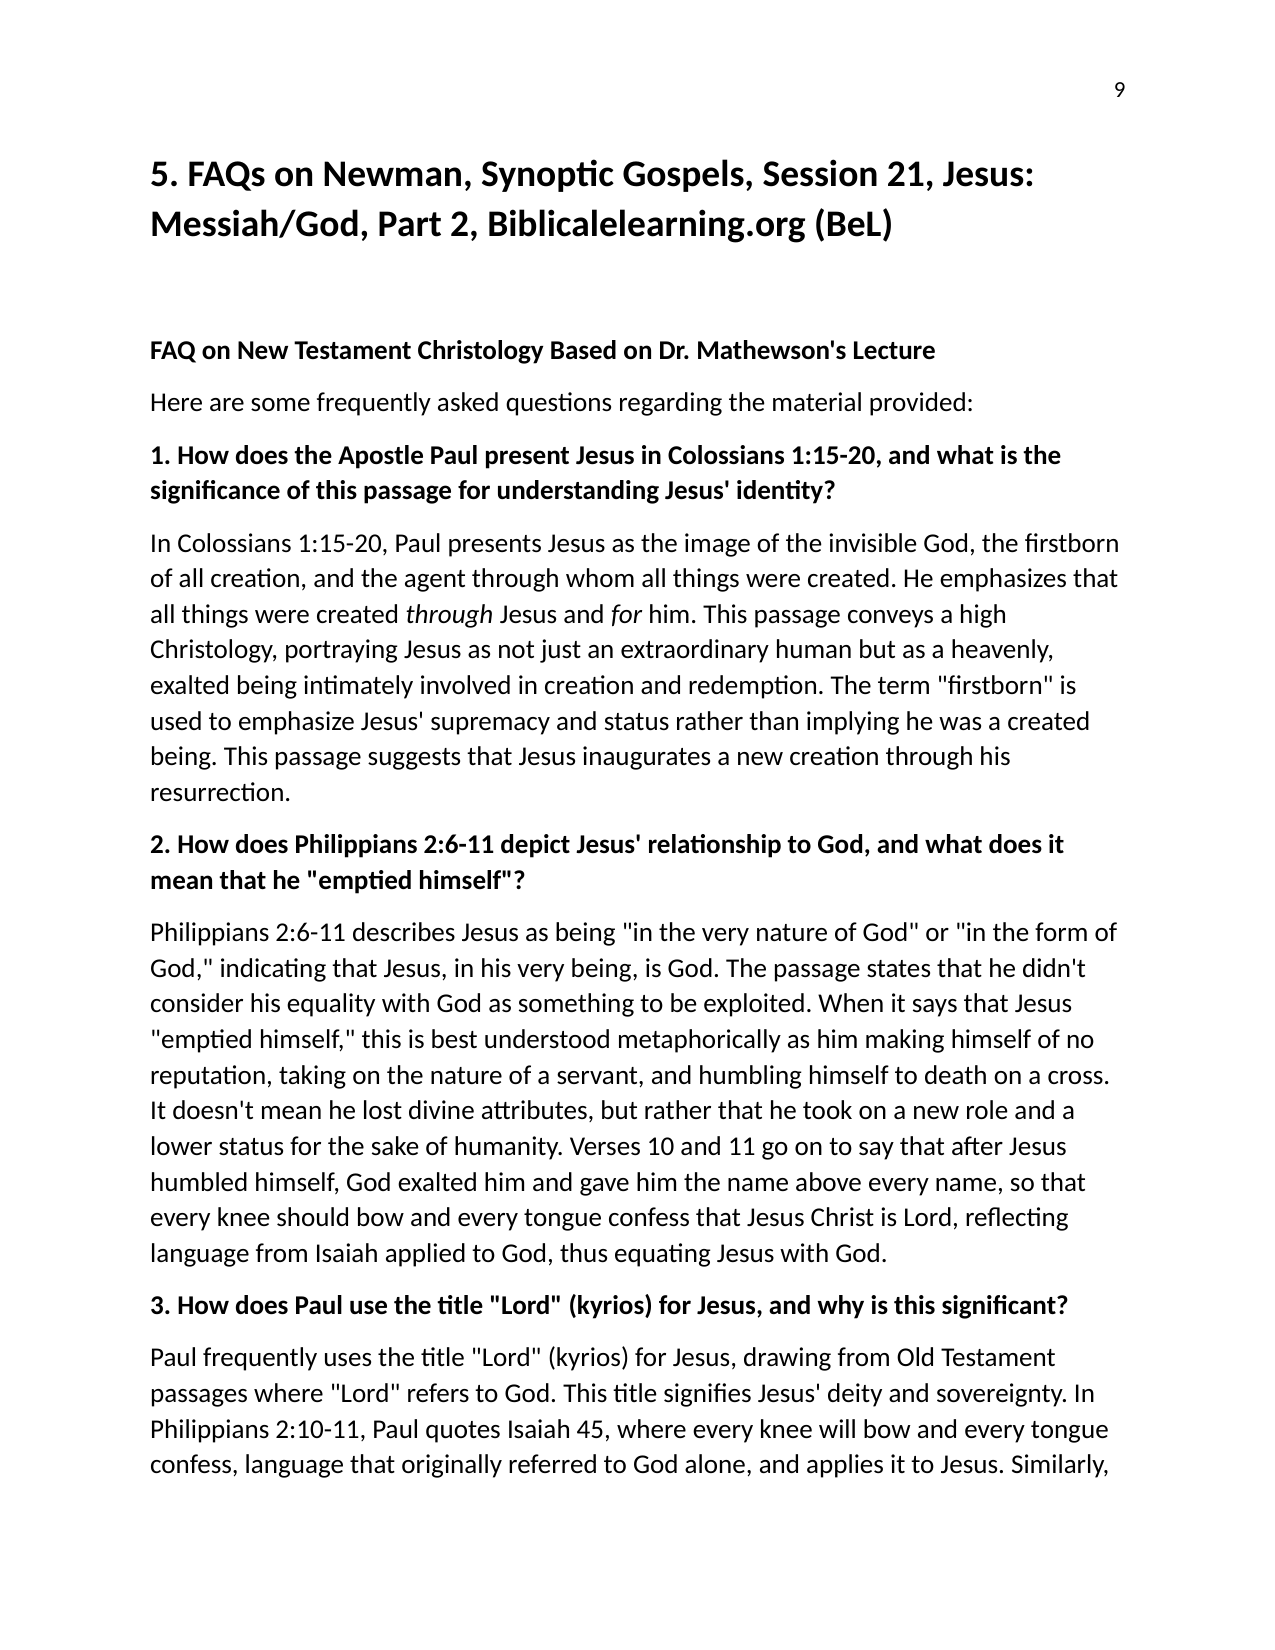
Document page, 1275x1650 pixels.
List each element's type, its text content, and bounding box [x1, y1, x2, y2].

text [150, 1341, 1125, 1480]
text 3. How does Paul use the title "Lord" (kyrios) for Jesus, and why is this significant? [150, 1288, 1125, 1321]
text In Colossians 1:15-20, Paul presents Jesus as the image of the invisible God, the firstborn of all creation, and the agent through whom all things were created. He emphasizes that all things were created through Jesus and for him. This passage conveys a high Christology, portraying Jesus as not just an extraordinary human but as a heavenly, exalted being intimately involved in creation and redemption. The term "firstborn" is used to emphasize Jesus' supremacy and status rather than implying he was a created being. This passage suggests that Jesus inaugurates a new creation through his resurrection. [150, 526, 1125, 808]
text 5. FAQs on Newman, Synoptic Gospels, Session 21, Jesus: Messiah/God, Part 2, Biblicalelearning.org (BeL) Top of Form [150, 150, 1125, 314]
text Here are some frequently asked questions regarding the material provided: [150, 386, 1125, 418]
text Philippians 2:6-11 describes Jesus as being "in the very nature of God" or "in the form of God," indicating that Jesus, in his very being, is God. The passage states that he didn't consider his equality with God as something to be exploited. When it says that Jesus "emptied himself," this is best understood metaphorically as him making himself of no reputation, taking on the nature of a servant, and humbling himself to death on a cross. It doesn't mean he lost divine attributes, but rather that he took on a new role and a lower status for the sake of humanity. Verses 10 and 11 go on to say that after Jesus humbled himself, God exalted him and gave him the name above every name, so that every knee should bow and every tongue confess that Jesus Christ is Lord, reflecting language from Isaiah applied to God, thus equating Jesus with God. [150, 915, 1125, 1269]
text 1. How does the Apostle Paul present Jesus in Colossians 1:15-20, and what is the significance of this passage for understanding Jesus' identity? [150, 438, 1125, 506]
text FAQ on New Testament Christology Based on Dr. Mathewson's Lecture [150, 333, 1125, 366]
text 2. How does Philippians 2:6-11 depict Jesus' relationship to God, and what does it mean that he "emptied himself"? [150, 827, 1125, 896]
